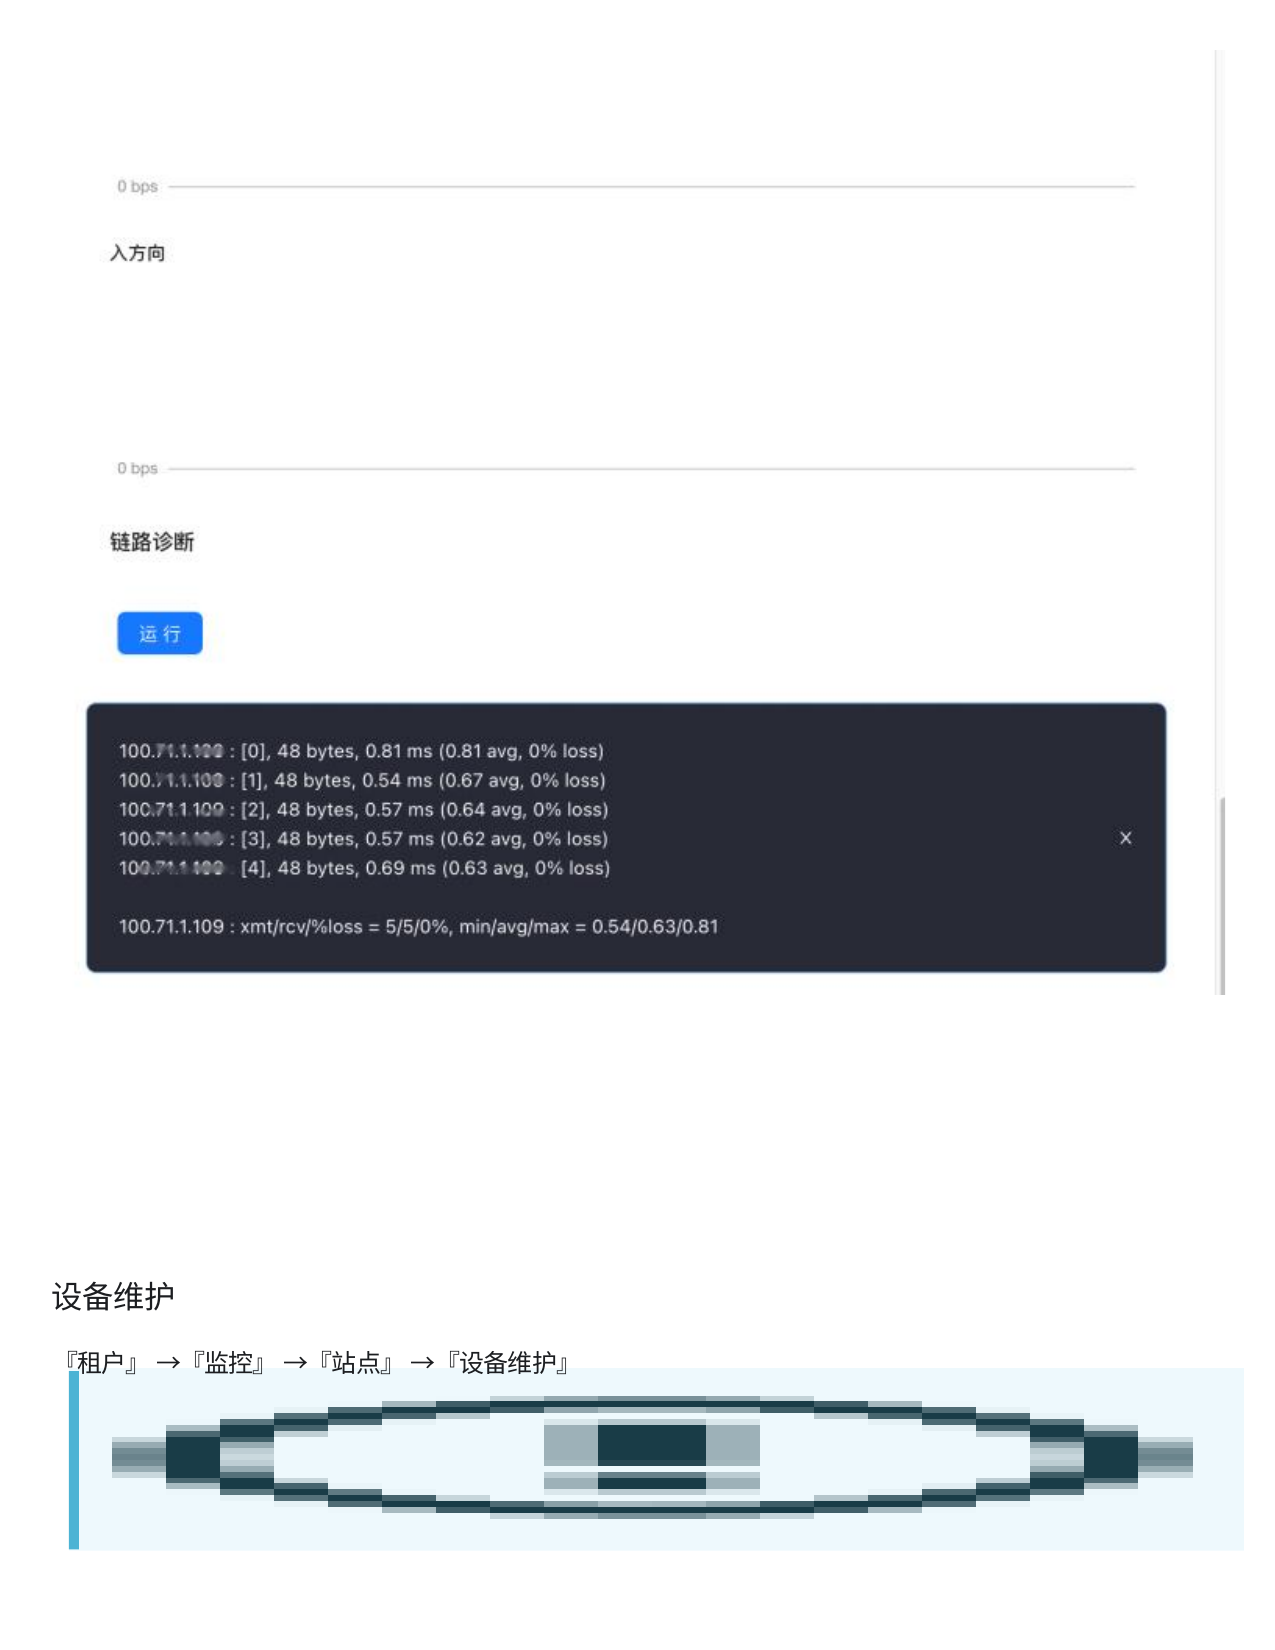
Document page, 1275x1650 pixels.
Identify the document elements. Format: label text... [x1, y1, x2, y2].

text 设备维护 [51, 1282, 1225, 1315]
text 『租户』 →『监控』 →『站点』 →『设备维护』 [53, 1348, 1225, 1379]
picture [112, 1396, 1193, 1519]
picture [50, 50, 1225, 995]
